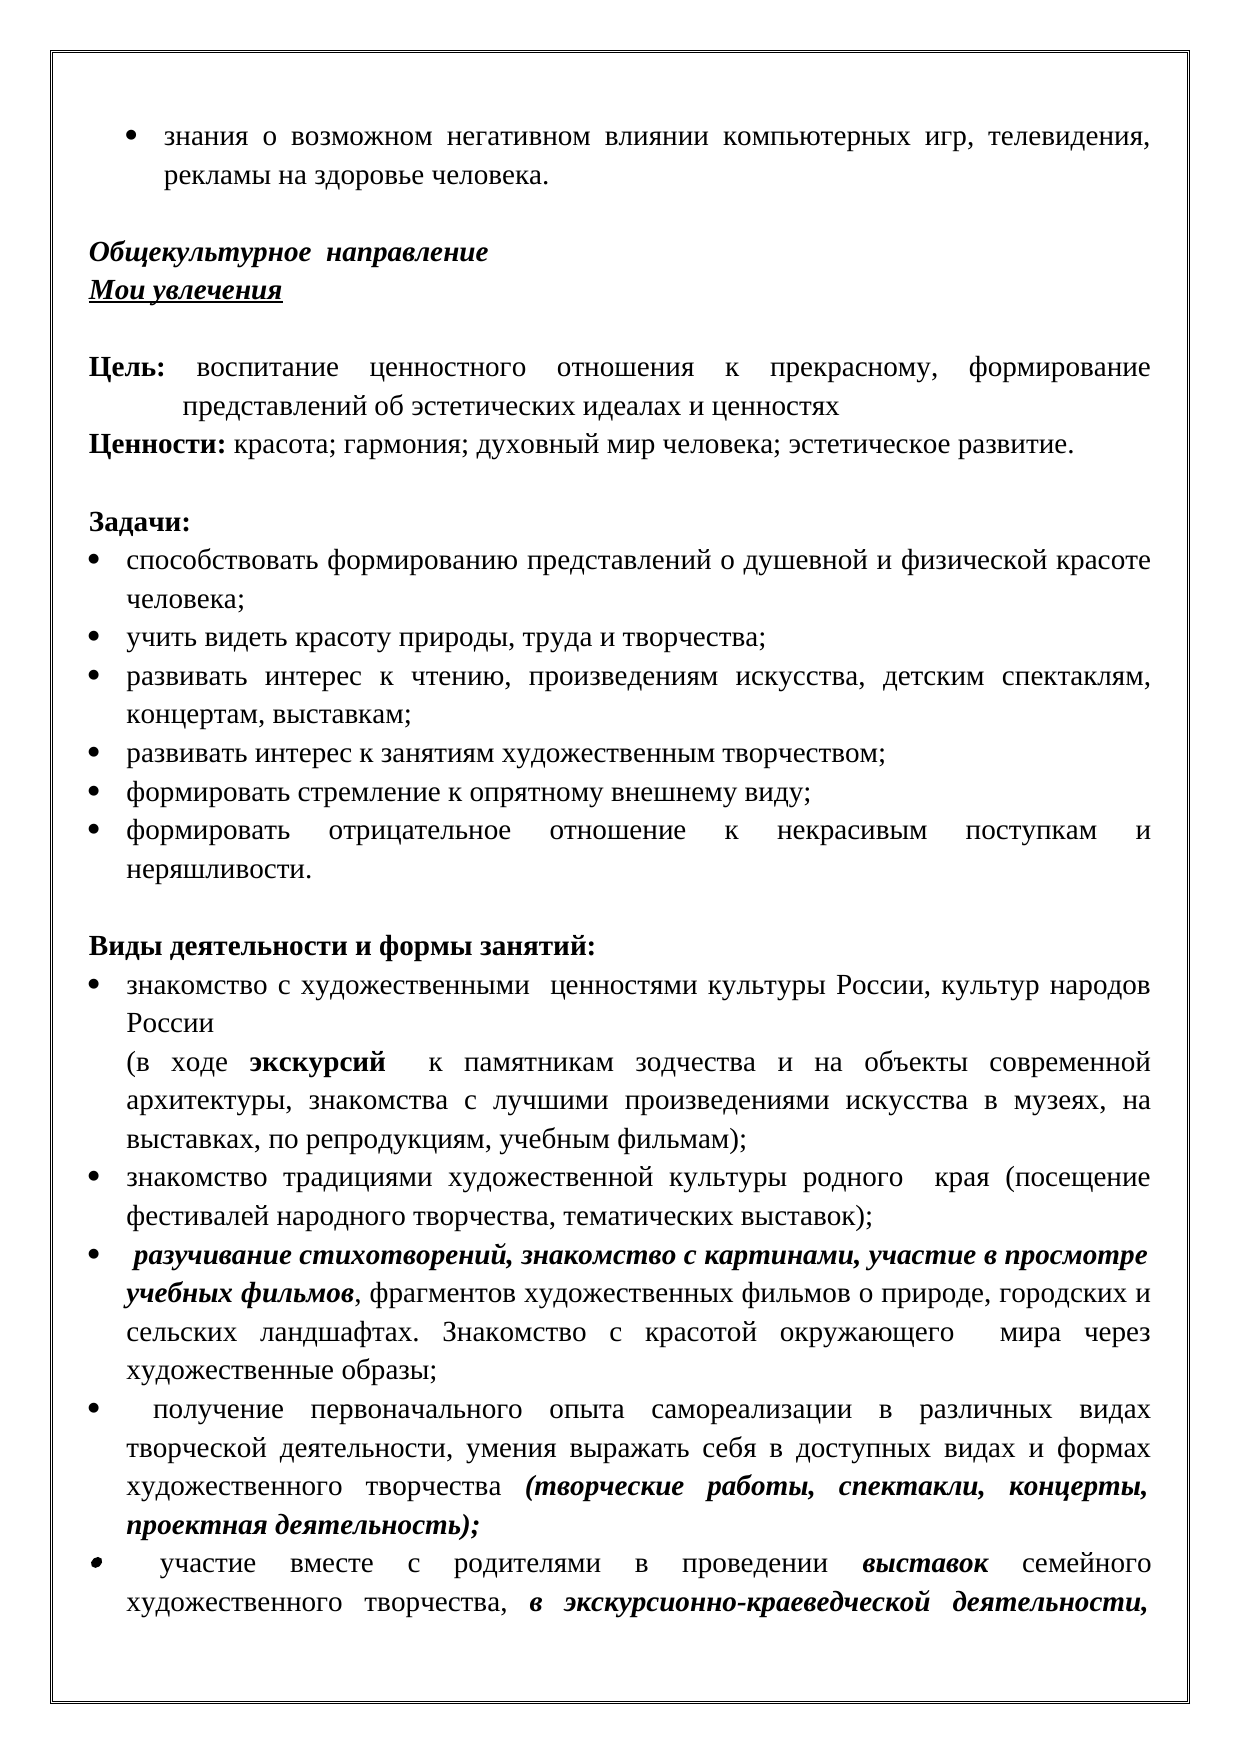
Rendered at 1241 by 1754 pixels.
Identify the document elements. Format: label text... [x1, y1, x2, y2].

list развивать интерес к занятиям художественным творчеством; [89, 735, 1152, 769]
list способствовать формированию представлений о душевной и физической красоте человека; [89, 542, 1152, 614]
list развивать интерес к чтению, произведениям искусства, детским спектаклям, концертам, выставкам; [89, 658, 1152, 730]
list учить видеть красоту природы, труда и творчества; [89, 619, 1152, 653]
list разучивание стихотворений, знакомство с картинами, участие в просмотре учебных фильмов, фрагментов художественных фильмов о природе, городских и сельских ландшафтах. Знакомство с красотой окружающего мира через художественные образы; [89, 1237, 1152, 1386]
list знакомство традициями художественной культуры родного края (посещение фестивалей народного творчества, тематических выставок); [89, 1159, 1152, 1232]
text Общекультурное направление [89, 234, 1152, 267]
list знакомство с художественными ценностями культуры России, культур народов России (в ходе экскурсий к памятникам зодчества и на объекты современной архитектуры, знакомства с лучшими произведениями искусства в музеях, на выставках, по репродукциям, учебным фильмам); [89, 967, 1152, 1154]
list знания о возможном негативном влиянии компьютерных игр, телевидения, рекламы на здоровье человека. [126, 118, 1152, 190]
list формировать отрицательное отношение к некрасивым поступкам и неряшливости. [89, 812, 1152, 885]
text Мои увлечения [89, 272, 1152, 306]
text Ценности: красота; гармония; духовный мир человека; эстетическое развитие. [89, 427, 1152, 460]
list получение первоначального опыта самореализации в различных видах творческой деятельности, умения выражать себя в доступных видах и формах художественного творчества (творческие работы, спектакли, концерты, проектная деятельность); [89, 1391, 1152, 1540]
text Виды деятельности и формы занятий: [89, 928, 1152, 962]
list формировать стремление к опрятному внешнему виду; [89, 774, 1152, 807]
text Цель: воспитание ценностного отношения к прекрасному, формирование представлений об эстетических идеалах и ценностях [89, 349, 1152, 422]
text Задачи: [89, 504, 1152, 537]
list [89, 1545, 1152, 1617]
